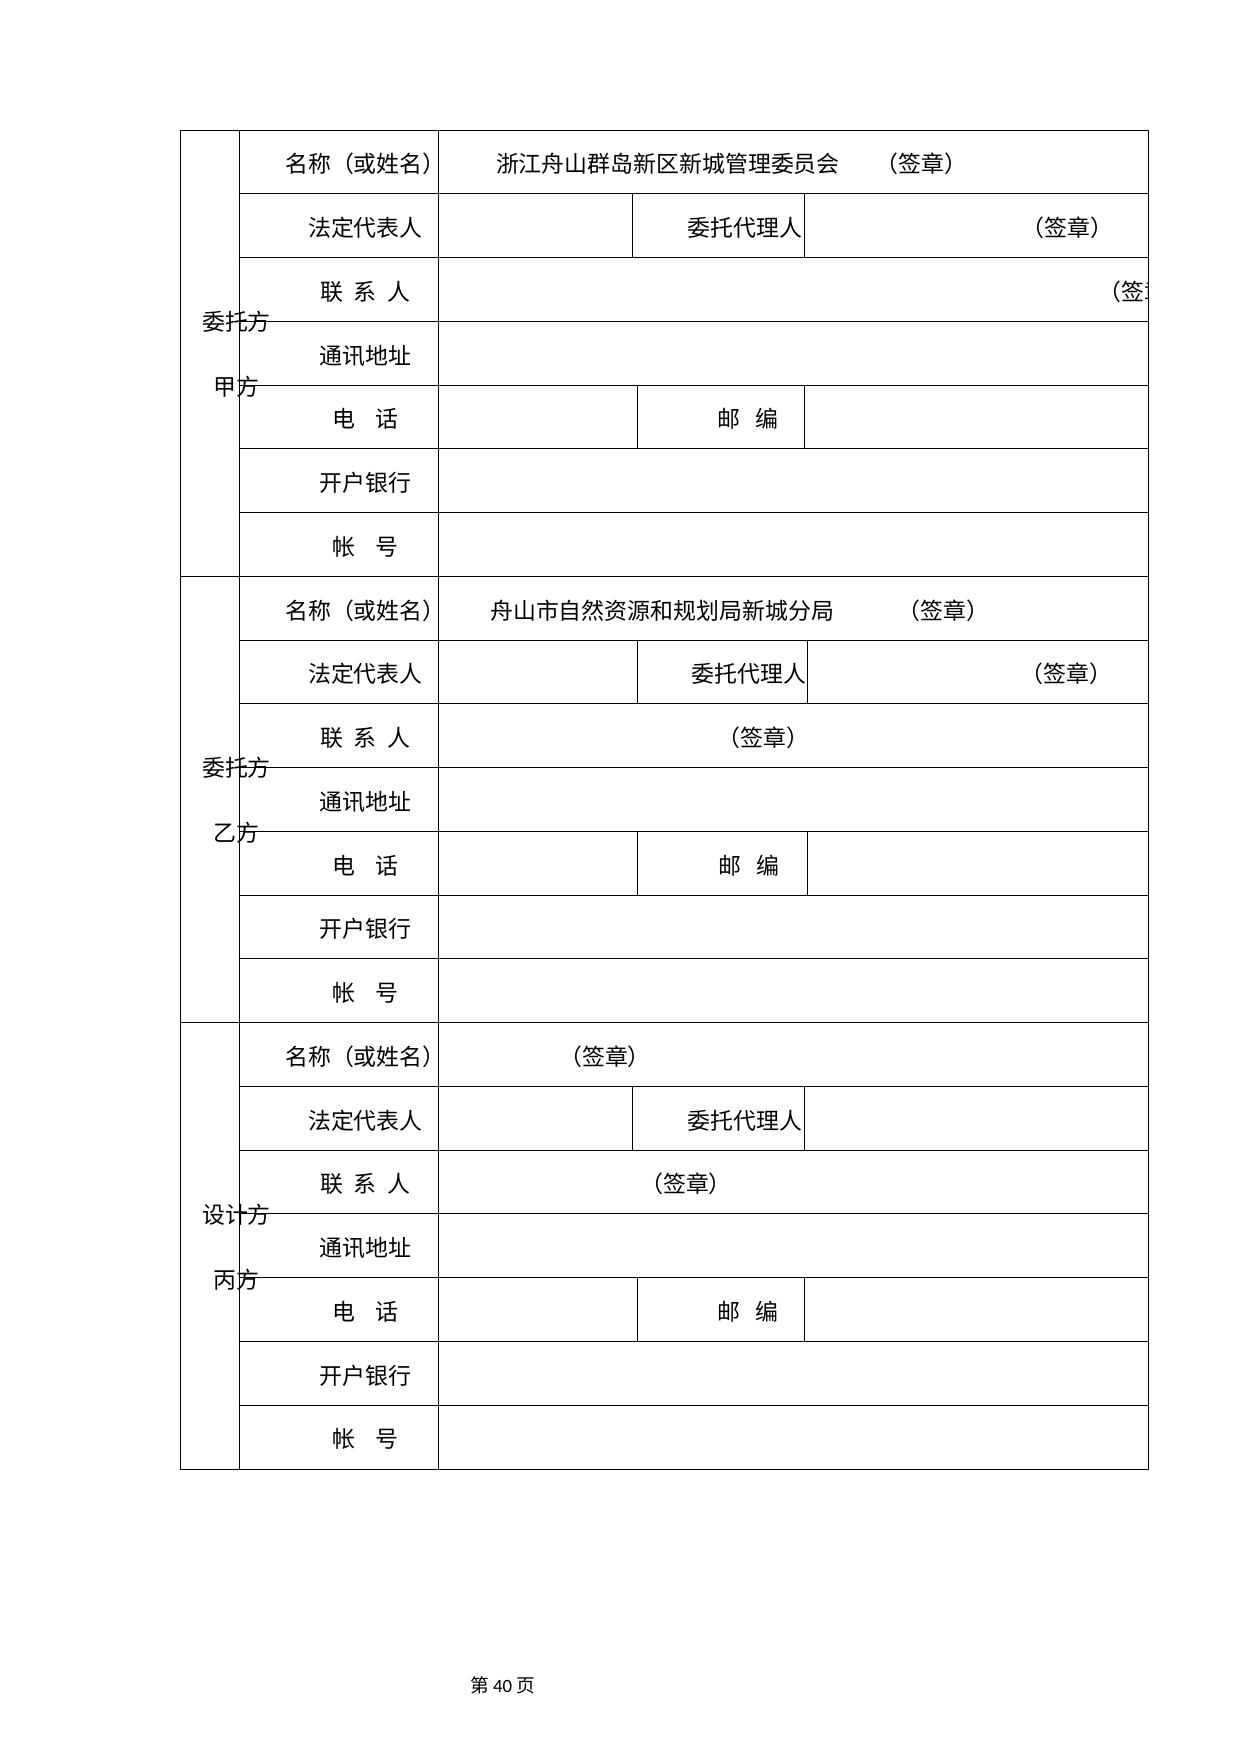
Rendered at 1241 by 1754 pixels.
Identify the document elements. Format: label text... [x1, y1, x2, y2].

table_cell [439, 768, 1148, 831]
table_header 名称（或姓名） [240, 131, 438, 193]
table_cell 委托代理人 [638, 641, 807, 703]
table_cell 通讯地址 [240, 1214, 438, 1277]
table_cell （签章） [439, 1151, 1148, 1213]
table_cell [439, 194, 632, 257]
table_cell 帐 号 [240, 1406, 438, 1469]
table_cell 通讯地址 [240, 768, 438, 831]
table_cell 设计方丙方 [181, 1023, 239, 1469]
table_cell [439, 1214, 1148, 1277]
table_cell 邮 编 [638, 1278, 804, 1341]
table_cell 电 话 [240, 1278, 438, 1341]
table_cell 法定代表人 [240, 1087, 438, 1149]
table_cell [805, 1278, 1148, 1341]
table_cell 电 话 [240, 386, 438, 448]
table_cell 开户银行 [240, 449, 438, 512]
table_cell 舟山市自然资源和规划局新城分局 （签章） [439, 577, 1148, 639]
table_cell （签章） [439, 1023, 1148, 1086]
table_cell 名称（或姓名） [240, 1023, 438, 1086]
table_cell 法定代表人 [240, 194, 438, 257]
table_cell [805, 386, 1148, 448]
table_cell 邮 编 [638, 832, 807, 894]
table_cell （签章） [439, 704, 1148, 767]
table_cell 帐 号 [240, 959, 438, 1022]
table_header 浙江舟山群岛新区新城管理委员会 （签章） [439, 131, 1148, 193]
table_cell 帐 号 [240, 513, 438, 576]
table_cell [439, 449, 1148, 512]
table_cell 联 系 人 [240, 1151, 438, 1213]
table_cell 邮 编 [638, 386, 804, 448]
table_cell 委托代理人 [633, 194, 804, 257]
table_cell [439, 1406, 1148, 1469]
table_cell [439, 896, 1148, 958]
table_cell 名称（或姓名） [240, 577, 438, 639]
table_cell [439, 1087, 632, 1149]
table_cell [439, 1278, 637, 1341]
table_cell 联 系 人 [240, 258, 438, 321]
table_cell 联 系 人 [240, 704, 438, 767]
table_cell [439, 641, 637, 703]
table_header 委托方甲方 [181, 131, 239, 576]
table_cell 通讯地址 [240, 322, 438, 384]
table_cell [439, 513, 1148, 576]
table_cell [439, 386, 637, 448]
table_cell [439, 322, 1148, 384]
table_cell 电 话 [240, 832, 438, 894]
table_cell [439, 832, 637, 894]
table_cell [805, 1087, 1148, 1149]
table_cell [808, 832, 1148, 894]
table_cell [439, 1342, 1148, 1404]
table_cell 法定代表人 [240, 641, 438, 703]
table_cell 委托方乙方 [181, 577, 239, 1022]
table_cell 开户银行 [240, 1342, 438, 1404]
table_cell [439, 959, 1148, 1022]
table_cell （签章） [805, 194, 1148, 257]
table_cell 委托代理人 [633, 1087, 804, 1149]
table_cell 开户银行 [240, 896, 438, 958]
table_cell （签章） [808, 641, 1148, 703]
table_cell （签章） [439, 258, 1148, 321]
